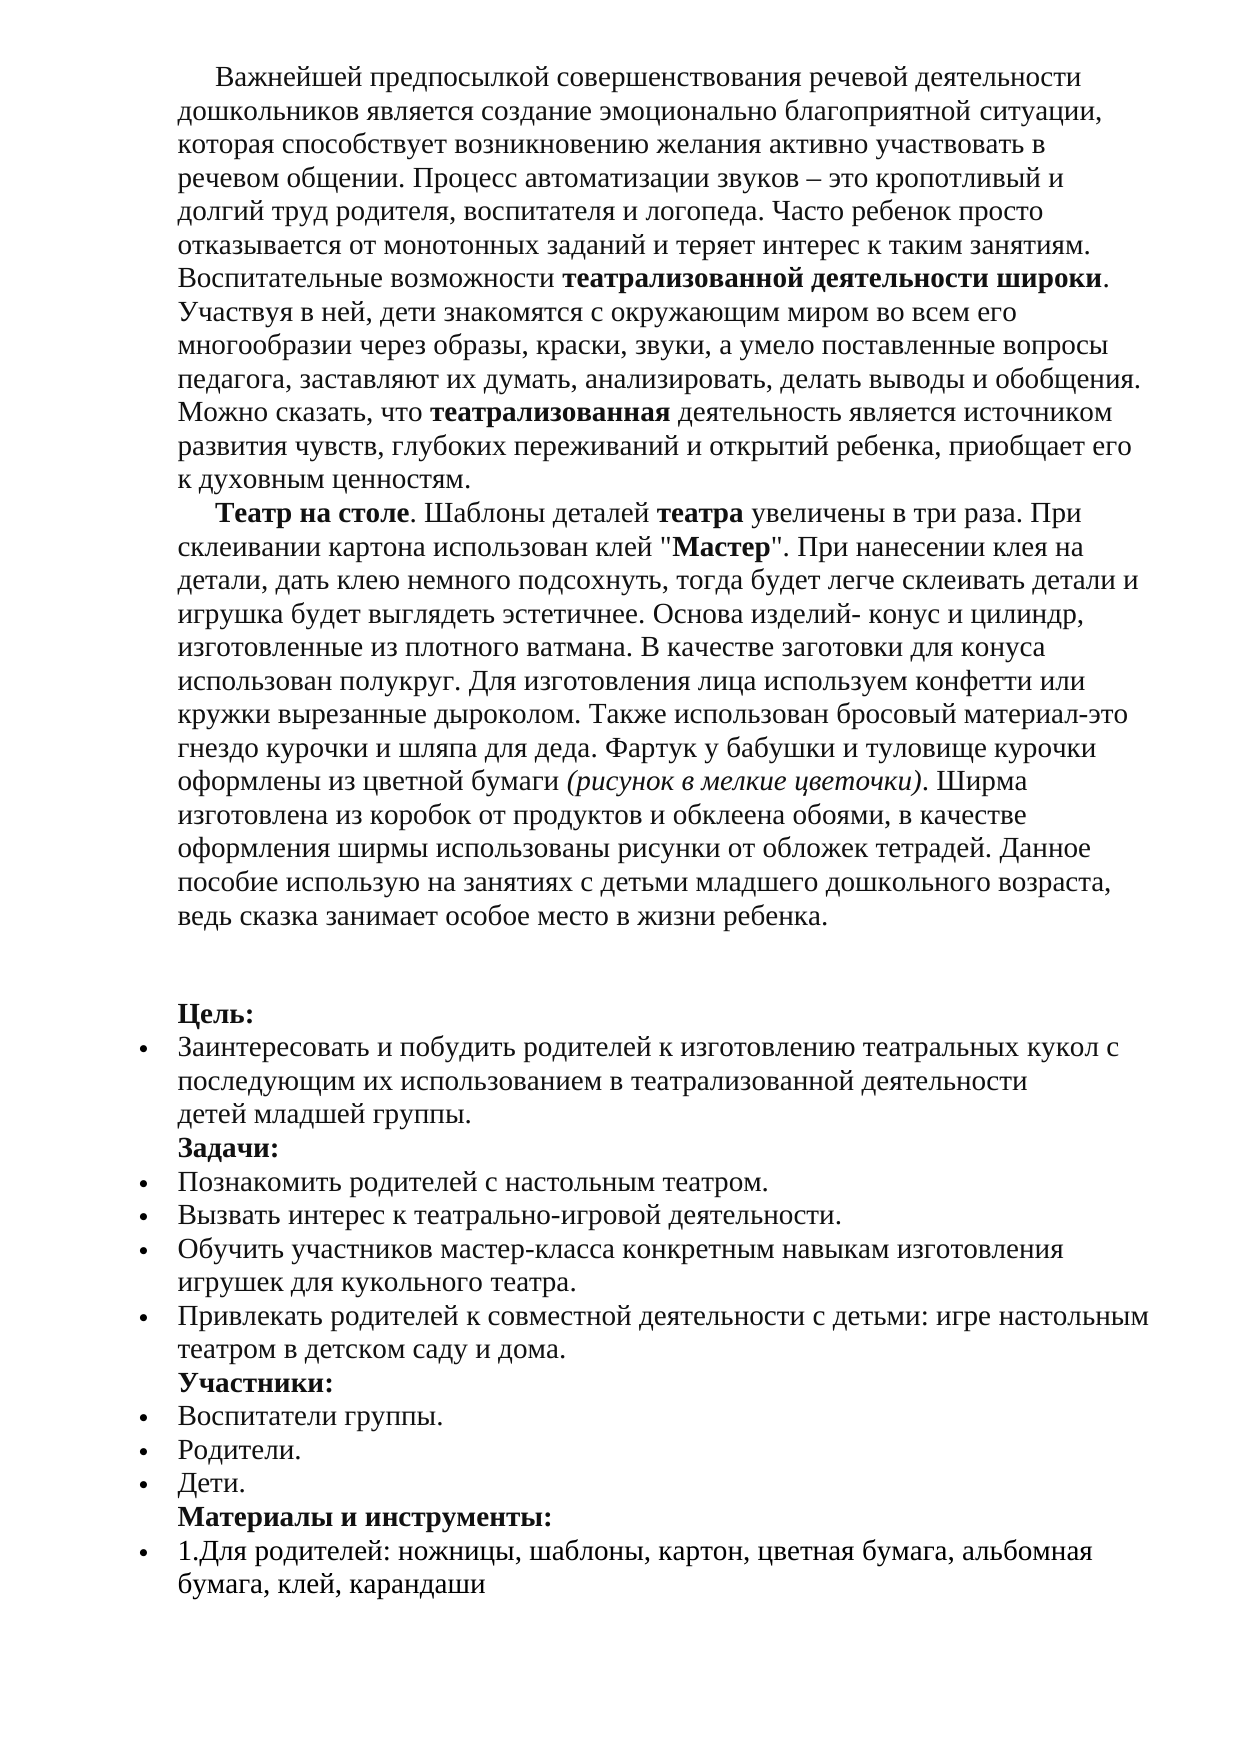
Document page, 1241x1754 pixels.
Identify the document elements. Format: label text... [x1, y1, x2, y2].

list Познакомить родителей с настольным театром. [140, 1164, 1152, 1197]
list 1.Для родителей: ножницы, шаблоны, картон, цветная бумага, альбомная бумага, клей, карандаши [140, 1533, 1152, 1600]
list Вызвать интерес к театрально-игровой деятельности. [140, 1197, 1152, 1231]
text Театр на столе. Шаблоны деталей театра увеличены в три раза. При склеивании картона использован клей "Мастер". При нанесении клея на детали, дать клею немного подсохнуть, тогда будет легче склеивать детали и игрушка будет выглядеть эстетичнее. Основа изделий- конус и цилиндр, изготовленные из плотного ватмана. В качестве заготовки для конуса использован полукруг. Для изготовления лица используем конфетти или кружки вырезанные дыроколом. Также использован бросовый материал-это гнездо курочки и шляпа для деда. Фартук у бабушки и туловище курочки оформлены из цветной бумаги (рисунок в мелкие цветочки). Ширма изготовлена из коробок от продуктов и обклеена обоями, в качестве оформления ширмы использованы рисунки от обложек тетрадей. Данное пособие использую на занятиях с детьми младшего дошкольного возраста, ведь сказка занимает особое место в жизни ребенка. [177, 495, 1152, 931]
text Материалы и инструменты: [177, 1499, 1152, 1533]
list Заинтересовать и побудить родителей к изготовлению театральных кукол с последующим их использованием в театрализованной деятельности детей младшей группы. [140, 1029, 1152, 1130]
list Дети. [140, 1466, 1152, 1499]
list Обучить участников мастер-класса конкретным навыкам изготовления игрушек для кукольного театра. [140, 1231, 1152, 1298]
list Родители. [140, 1432, 1152, 1466]
text Задачи: [177, 1130, 1152, 1164]
list Привлекать родителей к совместной деятельности с детьми: игре настольным театром в детском саду и дома. [140, 1298, 1152, 1365]
text Участники: [177, 1365, 1152, 1398]
text Цель: [177, 996, 1152, 1029]
text Важнейшей предпосылкой совершенствования речевой деятельности дошкольников является создание эмоционально благоприятной ситуации, которая способствует возникновению желания активно участвовать в речевом общении. Процесс автоматизации звуков – это кропотливый и долгий труд родителя, воспитателя и логопеда. Часто ребенок просто отказывается от монотонных заданий и теряет интерес к таким занятиям. Воспитательные возможности театрализованной деятельности широки. Участвуя в ней, дети знакомятся с окружающим миром во всем его многообразии через образы, краски, звуки, а умело поставленные вопросы педагога, заставляют их думать, анализировать, делать выводы и обобщения. Можно сказать, что театрализованная деятельность является источником развития чувств, глубоких переживаний и открытий ребенка, приобщает его к духовным ценностям. [177, 59, 1152, 495]
list Воспитатели группы. [140, 1398, 1152, 1432]
